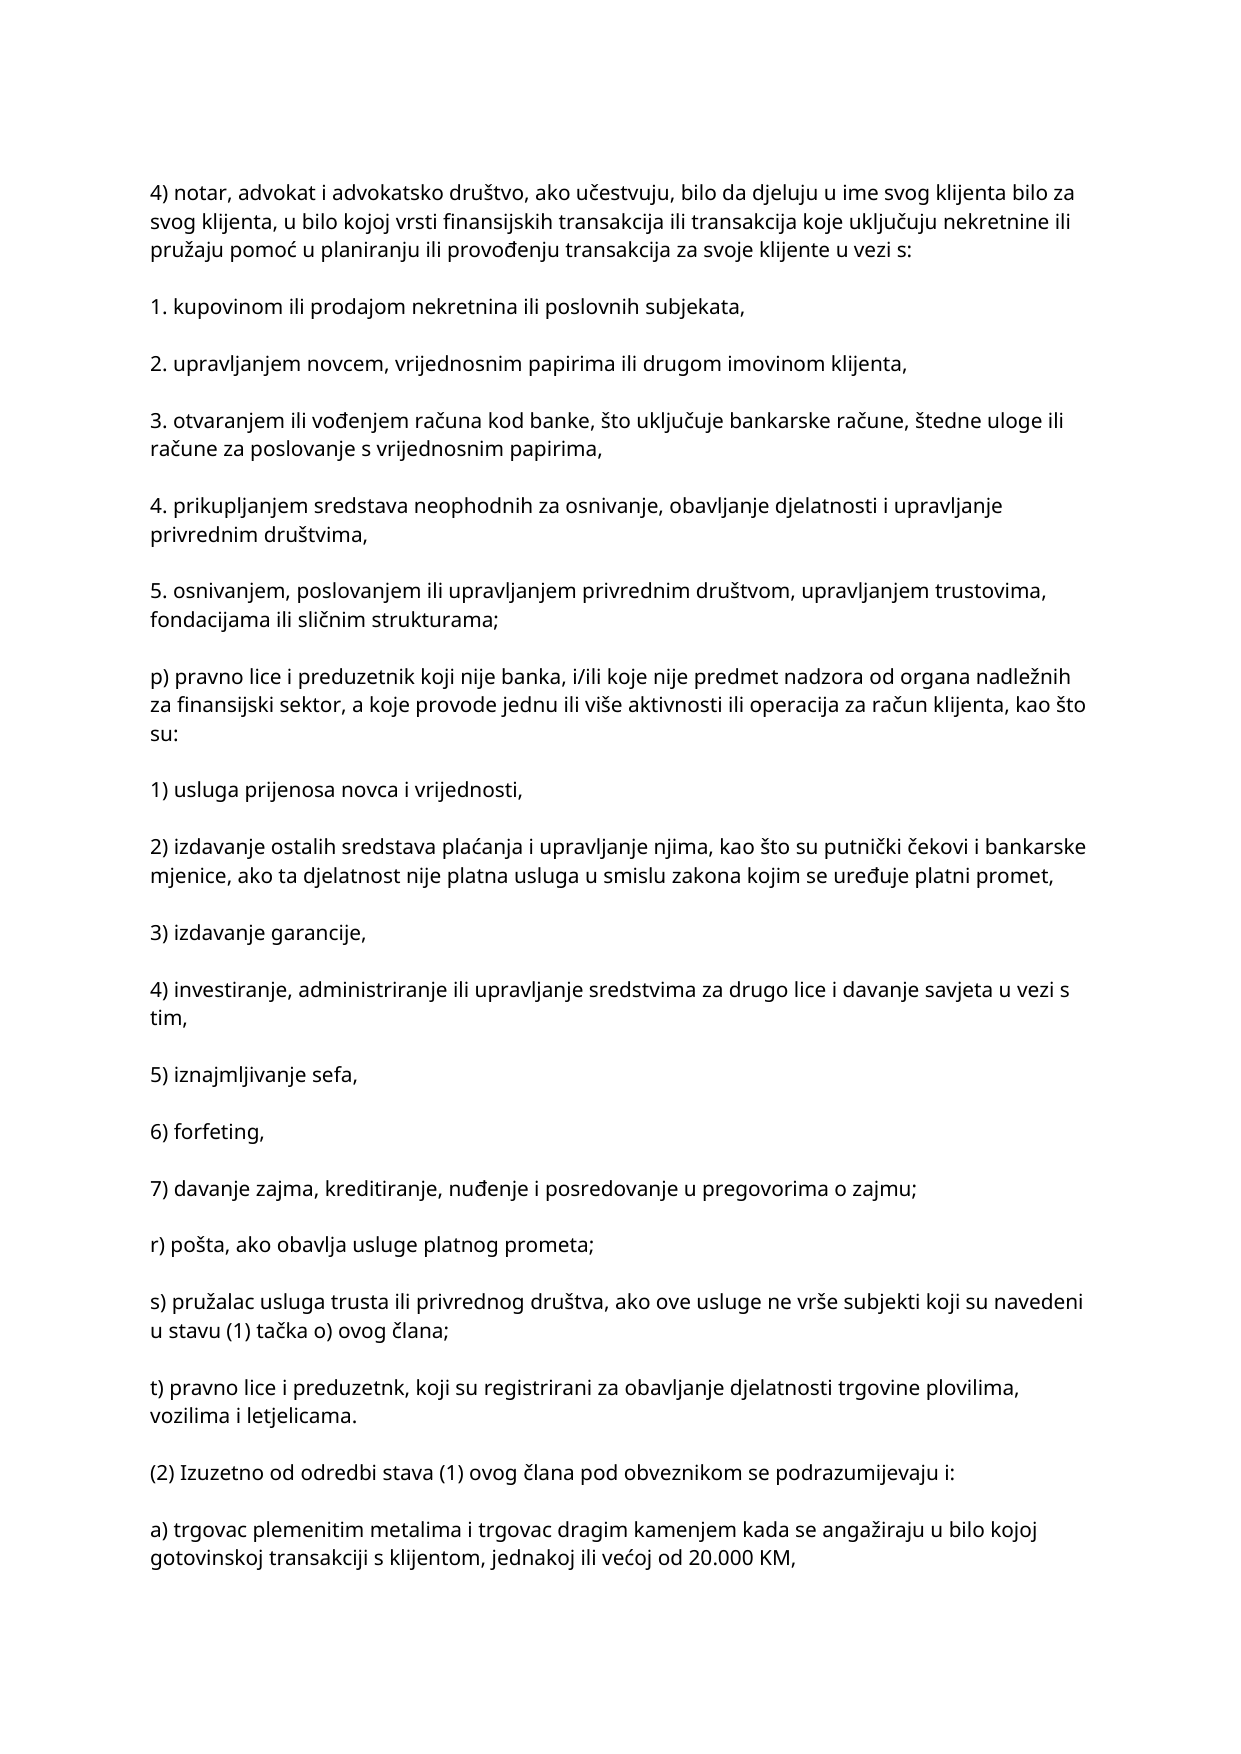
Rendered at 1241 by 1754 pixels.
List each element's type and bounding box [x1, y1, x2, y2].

text [150, 150, 1090, 1600]
